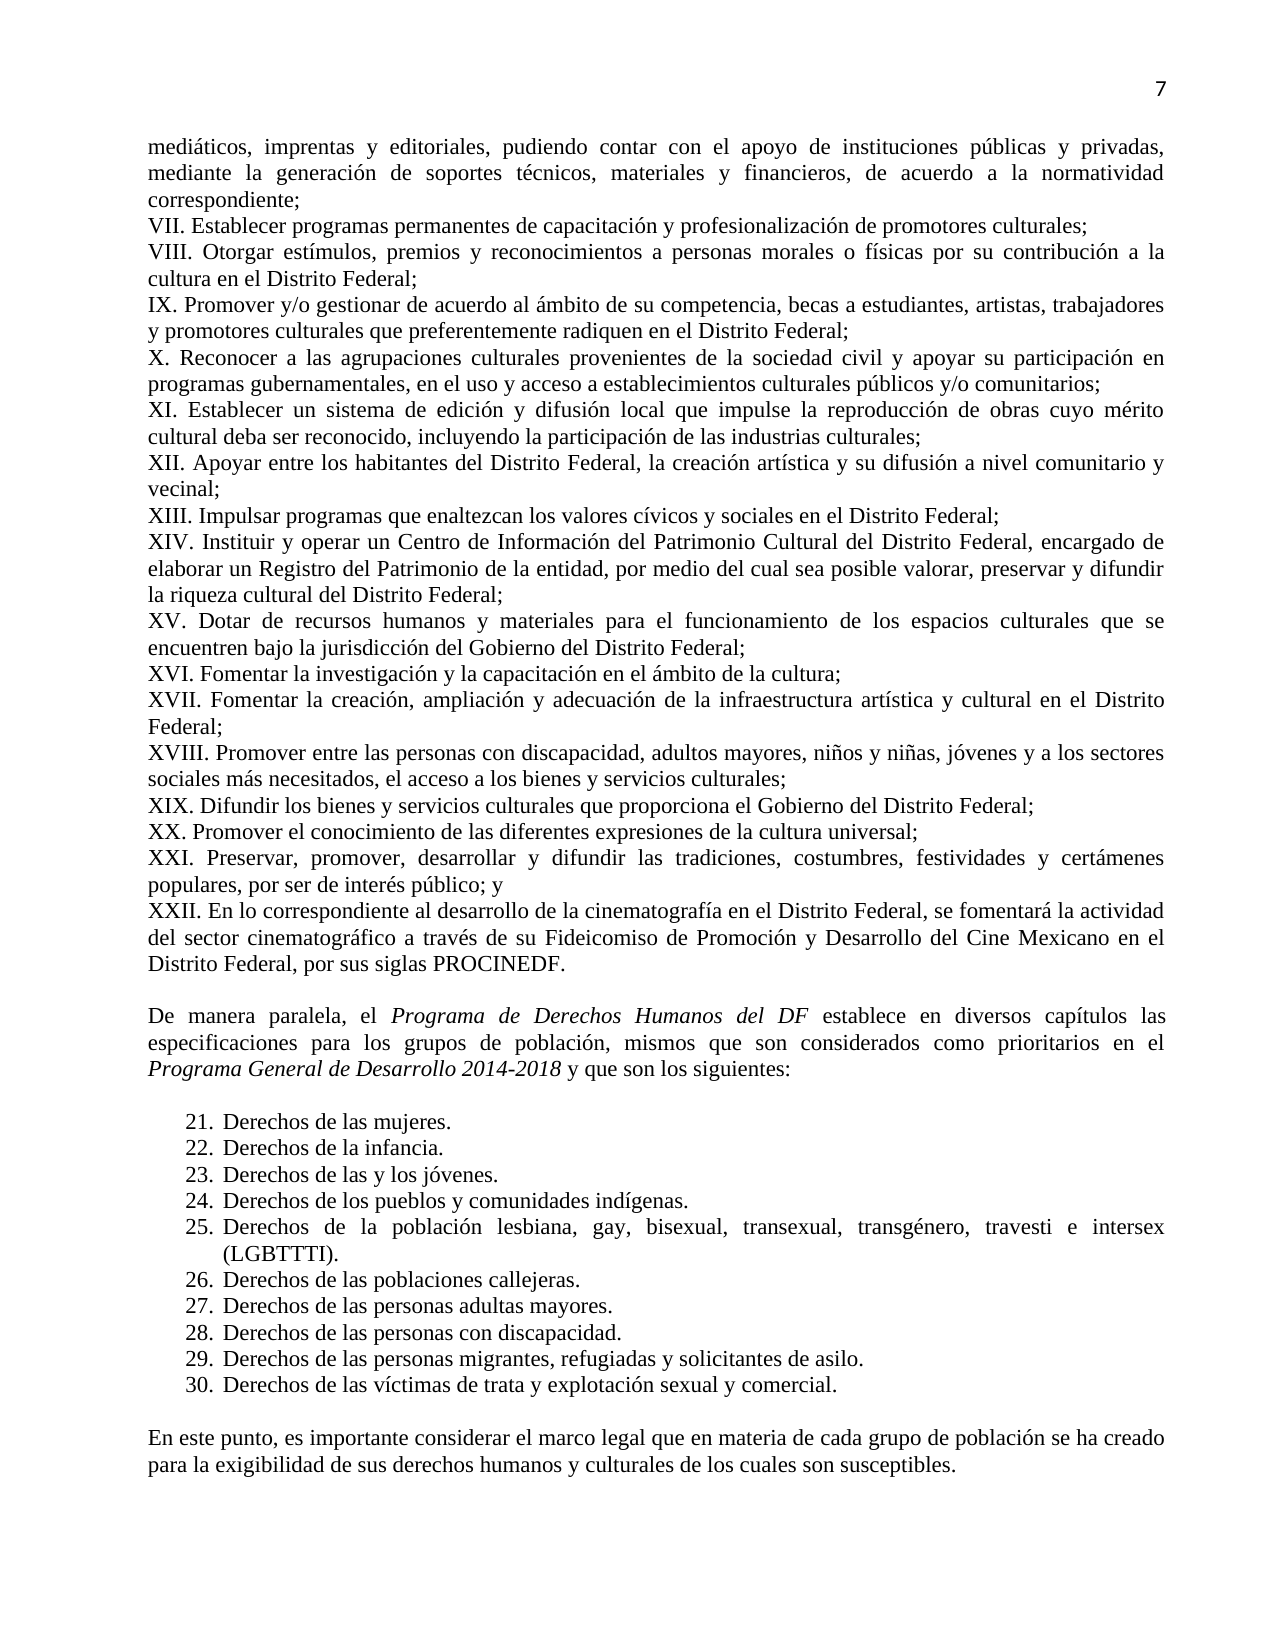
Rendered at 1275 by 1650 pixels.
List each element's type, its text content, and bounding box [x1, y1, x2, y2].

text XIII. Impulsar programas que enaltezcan los valores cívicos y sociales en el Distrito Federal; [148, 502, 1167, 528]
text XVI. Fomentar la investigación y la capacitación en el ámbito de la cultura; [148, 660, 1167, 686]
text De manera paralela, el Programa de Derechos Humanos del DF establece en diversos capítulos las especificaciones para los grupos de población, mismos que son considerados como prioritarios en el Programa General de Desarrollo 2014-2018 y que son los siguientes: [148, 1003, 1167, 1082]
text XIX. Difundir los bienes y servicios culturales que proporciona el Gobierno del Distrito Federal; [148, 792, 1167, 818]
list Derechos de la infancia. [185, 1134, 1167, 1161]
text XXI. Preservar, promover, desarrollar y difundir las tradiciones, costumbres, festividades y certámenes populares, por ser de interés público; y [148, 844, 1167, 897]
list Derechos de las víctimas de trata y explotación sexual y comercial. [185, 1372, 1167, 1398]
list Derechos de las y los jóvenes. [185, 1161, 1167, 1187]
text XXII. En lo correspondiente al desarrollo de la cinematografía en el Distrito Federal, se fomentará la actividad del sector cinematográfico a través de su Fideicomiso de Promoción y Desarrollo del Cine Mexicano en el Distrito Federal, por sus siglas PROCINEDF. [148, 897, 1167, 976]
text XVII. Fomentar la creación, ampliación y adecuación de la infraestructura artística y cultural en el Distrito Federal; [148, 686, 1167, 739]
list Derechos de las mujeres. [185, 1108, 1167, 1134]
text VII. Establecer programas permanentes de capacitación y profesionalización de promotores culturales; [148, 212, 1167, 238]
text XIV. Instituir y operar un Centro de Información del Patrimonio Cultural del Distrito Federal, encargado de elaborar un Registro del Patrimonio de la entidad, por medio del cual sea posible valorar, preservar y difundir la riqueza cultural del Distrito Federal; [148, 528, 1167, 607]
list Derechos de los pueblos y comunidades indígenas. [185, 1187, 1167, 1213]
list Derechos de las poblaciones callejeras. [185, 1266, 1167, 1292]
text XX. Promover el conocimiento de las diferentes expresiones de la cultura universal; [148, 818, 1167, 844]
list Derechos de la población lesbiana, gay, bisexual, transexual, transgénero, travesti e intersex (LGBTTTI). [185, 1213, 1167, 1266]
text XII. Apoyar entre los habitantes del Distrito Federal, la creación artística y su difusión a nivel comunitario y vecinal; [148, 449, 1167, 502]
text IX. Promover y/o gestionar de acuerdo al ámbito de su competencia, becas a estudiantes, artistas, trabajadores y promotores culturales que preferentemente radiquen en el Distrito Federal; [148, 291, 1167, 344]
text VIII. Otorgar estímulos, premios y reconocimientos a personas morales o físicas por su contribución a la cultura en el Distrito Federal; [148, 238, 1167, 291]
list Derechos de las personas con discapacidad. [185, 1319, 1167, 1345]
text XI. Establecer un sistema de edición y difusión local que impulse la reproducción de obras cuyo mérito cultural deba ser reconocido, incluyendo la participación de las industrias culturales; [148, 396, 1167, 449]
text En este punto, es importante considerar el marco legal que en materia de cada grupo de población se ha creado para la exigibilidad de sus derechos humanos y culturales de los cuales son susceptibles. [148, 1424, 1167, 1477]
text XVIII. Promover entre las personas con discapacidad, adultos mayores, niños y niñas, jóvenes y a los sectores sociales más necesitados, el acceso a los bienes y servicios culturales; [148, 739, 1167, 792]
text XV. Dotar de recursos humanos y materiales para el funcionamiento de los espacios culturales que se encuentren bajo la jurisdicción del Gobierno del Distrito Federal; [148, 607, 1167, 660]
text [148, 133, 1167, 212]
text X. Reconocer a las agrupaciones culturales provenientes de la sociedad civil y apoyar su participación en programas gubernamentales, en el uso y acceso a establecimientos culturales públicos y/o comunitarios; [148, 344, 1167, 396]
list Derechos de las personas adultas mayores. [185, 1292, 1167, 1319]
list Derechos de las personas migrantes, refugiadas y solicitantes de asilo. [185, 1345, 1167, 1372]
